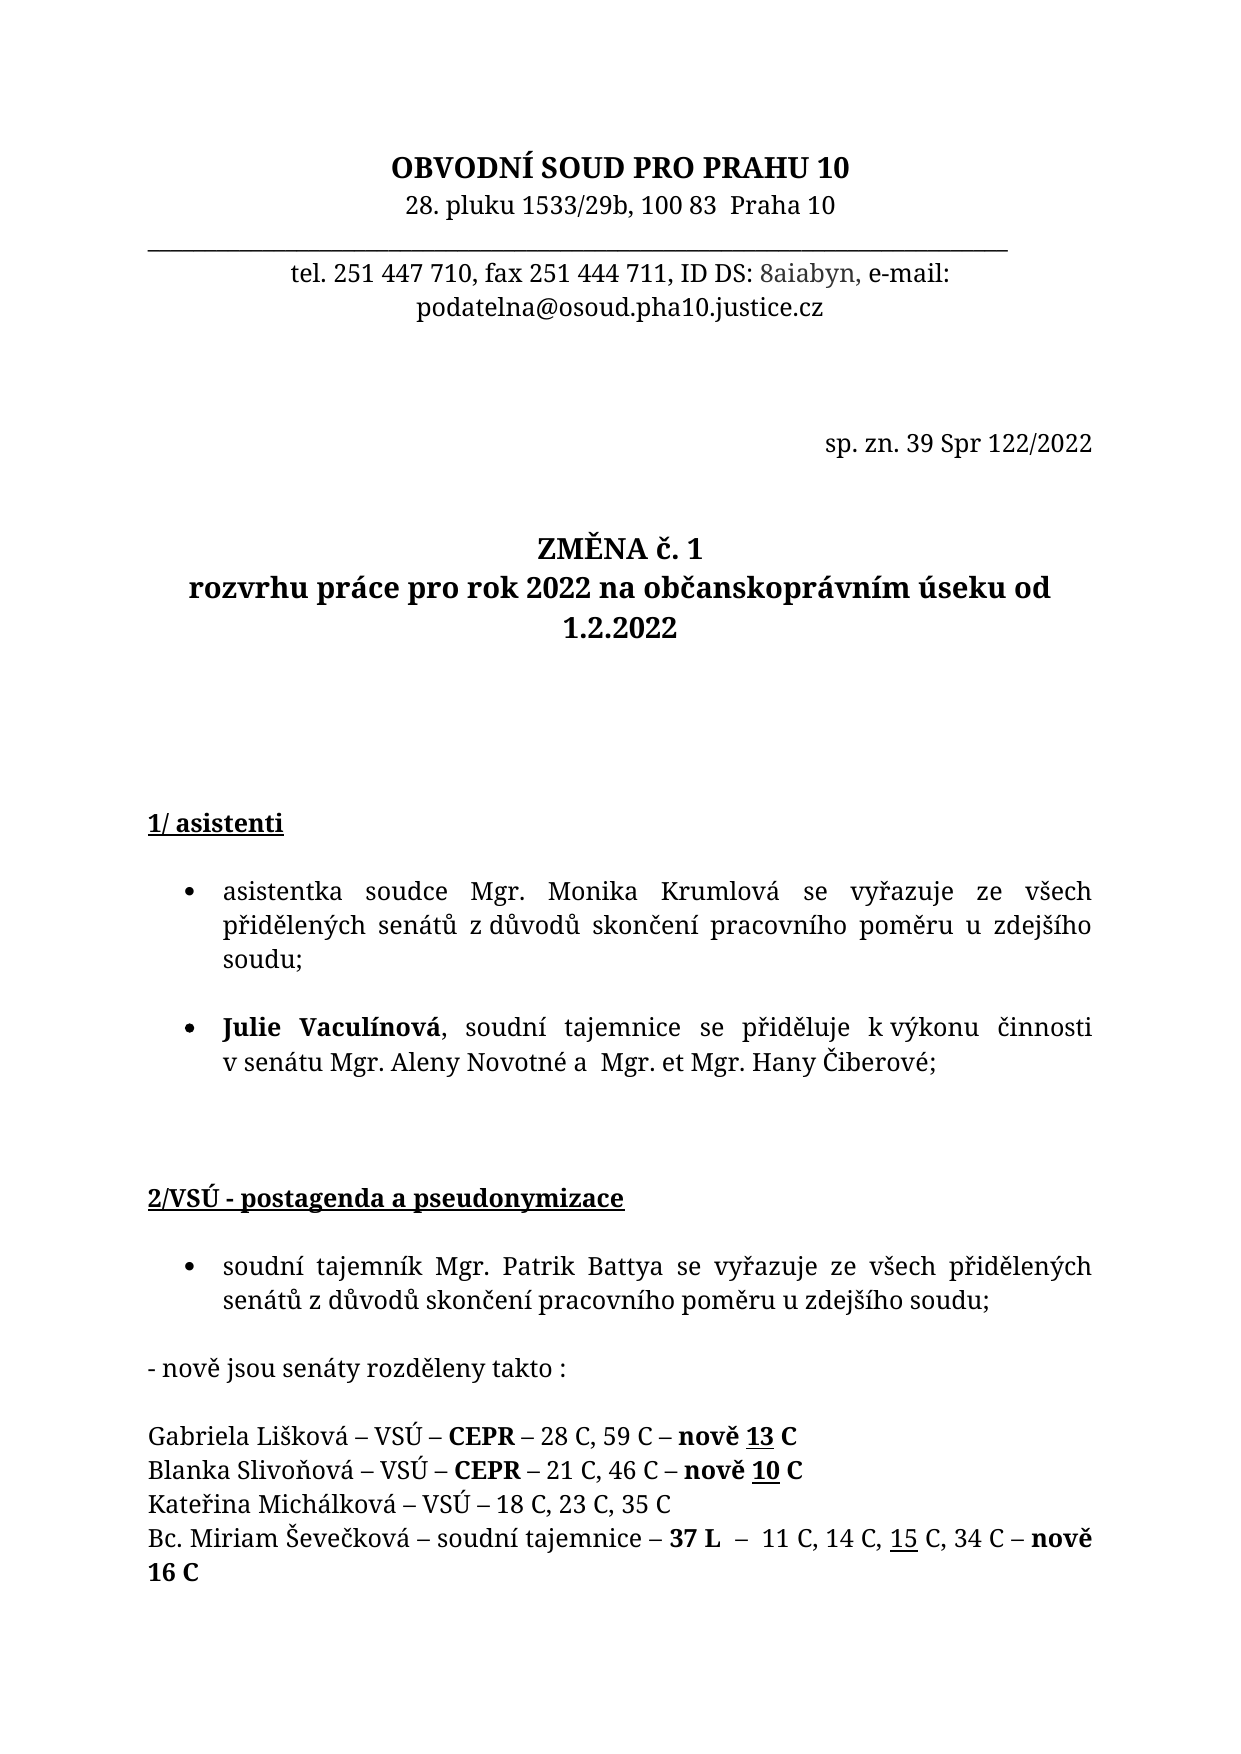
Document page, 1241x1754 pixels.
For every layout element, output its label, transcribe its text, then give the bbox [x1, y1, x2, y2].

text tel. 251 447 710, fax 251 444 711, ID DS: 8aiabyn, e-mail: podatelna@osoud.pha10.justice.cz [148, 255, 1093, 323]
text sp. zn. 39 Spr 122/2022 [738, 426, 1093, 460]
text 2/VSÚ - postagenda a pseudonymizace [148, 1180, 1093, 1214]
list Julie Vaculínová, soudní tajemnice se přiděluje k výkonu činnosti v senátu Mgr. Aleny Novotné a Mgr. et Mgr. Hany Čiberové; [185, 1010, 1093, 1078]
text - nově jsou senáty rozděleny takto : [148, 1351, 1093, 1385]
text Gabriela Lišková – VSÚ – CEPR – 28 C, 59 C – nově 13 C [148, 1419, 1093, 1453]
text 28. pluku 1533/29b, 100 83 Praha 10 [148, 187, 1093, 221]
text Bc. Miriam Ševečková – soudní tajemnice – 37 L – 11 C, 14 C, 15 C, 34 C – nově 16 C [148, 1521, 1093, 1589]
text rozvrhu práce pro rok 2022 na občanskoprávním úseku od 1.2.2022 [148, 568, 1093, 647]
text ZMĚNA č. 1 [148, 528, 1093, 568]
list asistentka soudce Mgr. Monika Krumlová se vyřazuje ze všech přidělených senátů z důvodů skončení pracovního poměru u zdejšího soudu; [185, 874, 1093, 976]
text Obvodní soud pro Prahu 10 [148, 148, 1093, 187]
text 1/ asistenti [148, 806, 1093, 840]
list soudní tajemník Mgr. Patrik Battya se vyřazuje ze všech přidělených senátů z důvodů skončení pracovního poměru u zdejšího soudu; [185, 1248, 1093, 1317]
text ___________________________________________________________________________ [148, 221, 1093, 255]
text Blanka Slivoňová – VSÚ – CEPR – 21 C, 46 C – nově 10 C [148, 1453, 1093, 1487]
text Kateřina Michálková – VSÚ – 18 C, 23 C, 35 C [148, 1487, 1093, 1521]
